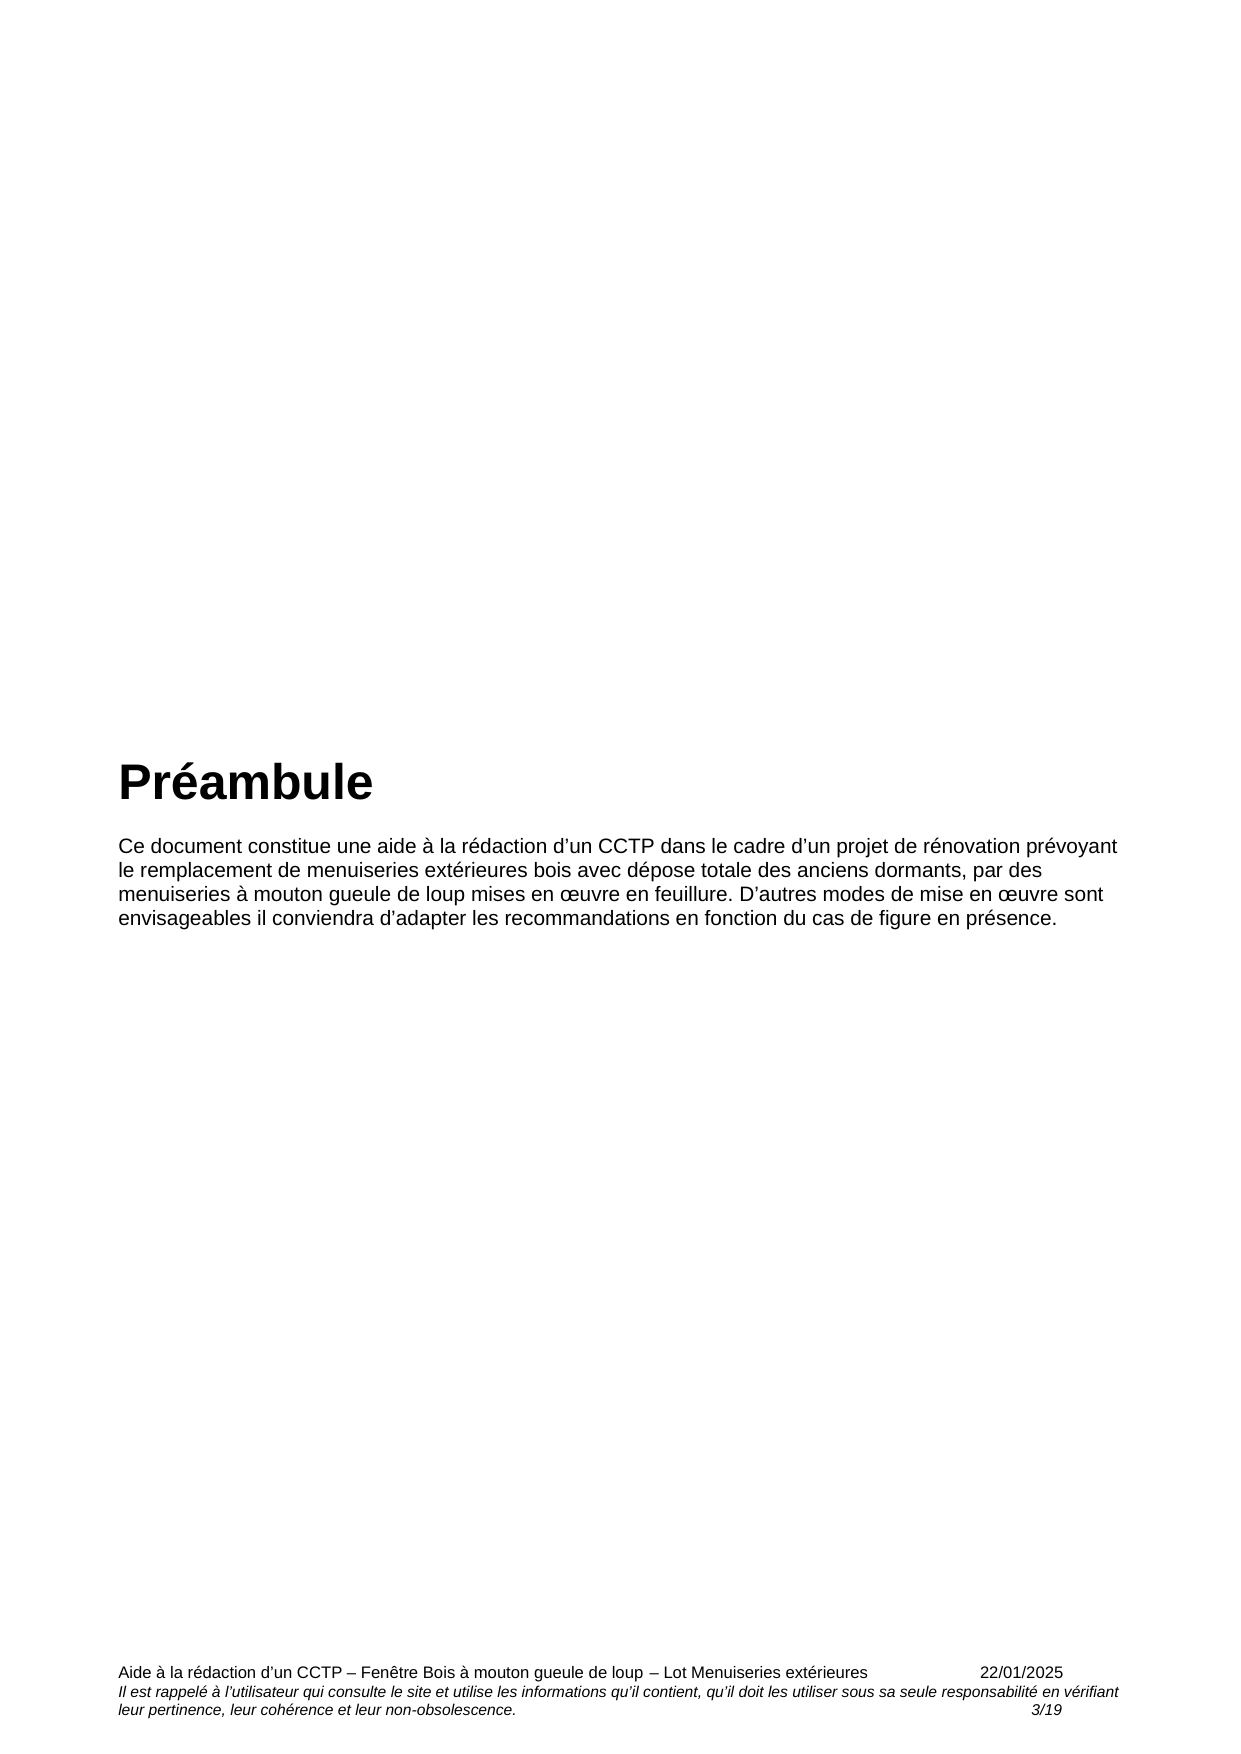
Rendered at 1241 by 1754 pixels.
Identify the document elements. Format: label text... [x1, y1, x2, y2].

text Préambule [118, 752, 1122, 810]
text Ce document constitue une aide à la rédaction d’un CCTP dans le cadre d’un projet de rénovation prévoyant le remplacement de menuiseries extérieures bois avec dépose totale des anciens dormants, par des menuiseries à mouton gueule de loup mises en œuvre en feuillure. D’autres modes de mise en œuvre sont envisageables il conviendra d’adapter les recommandations en fonction du cas de figure en présence. [118, 834, 1122, 929]
